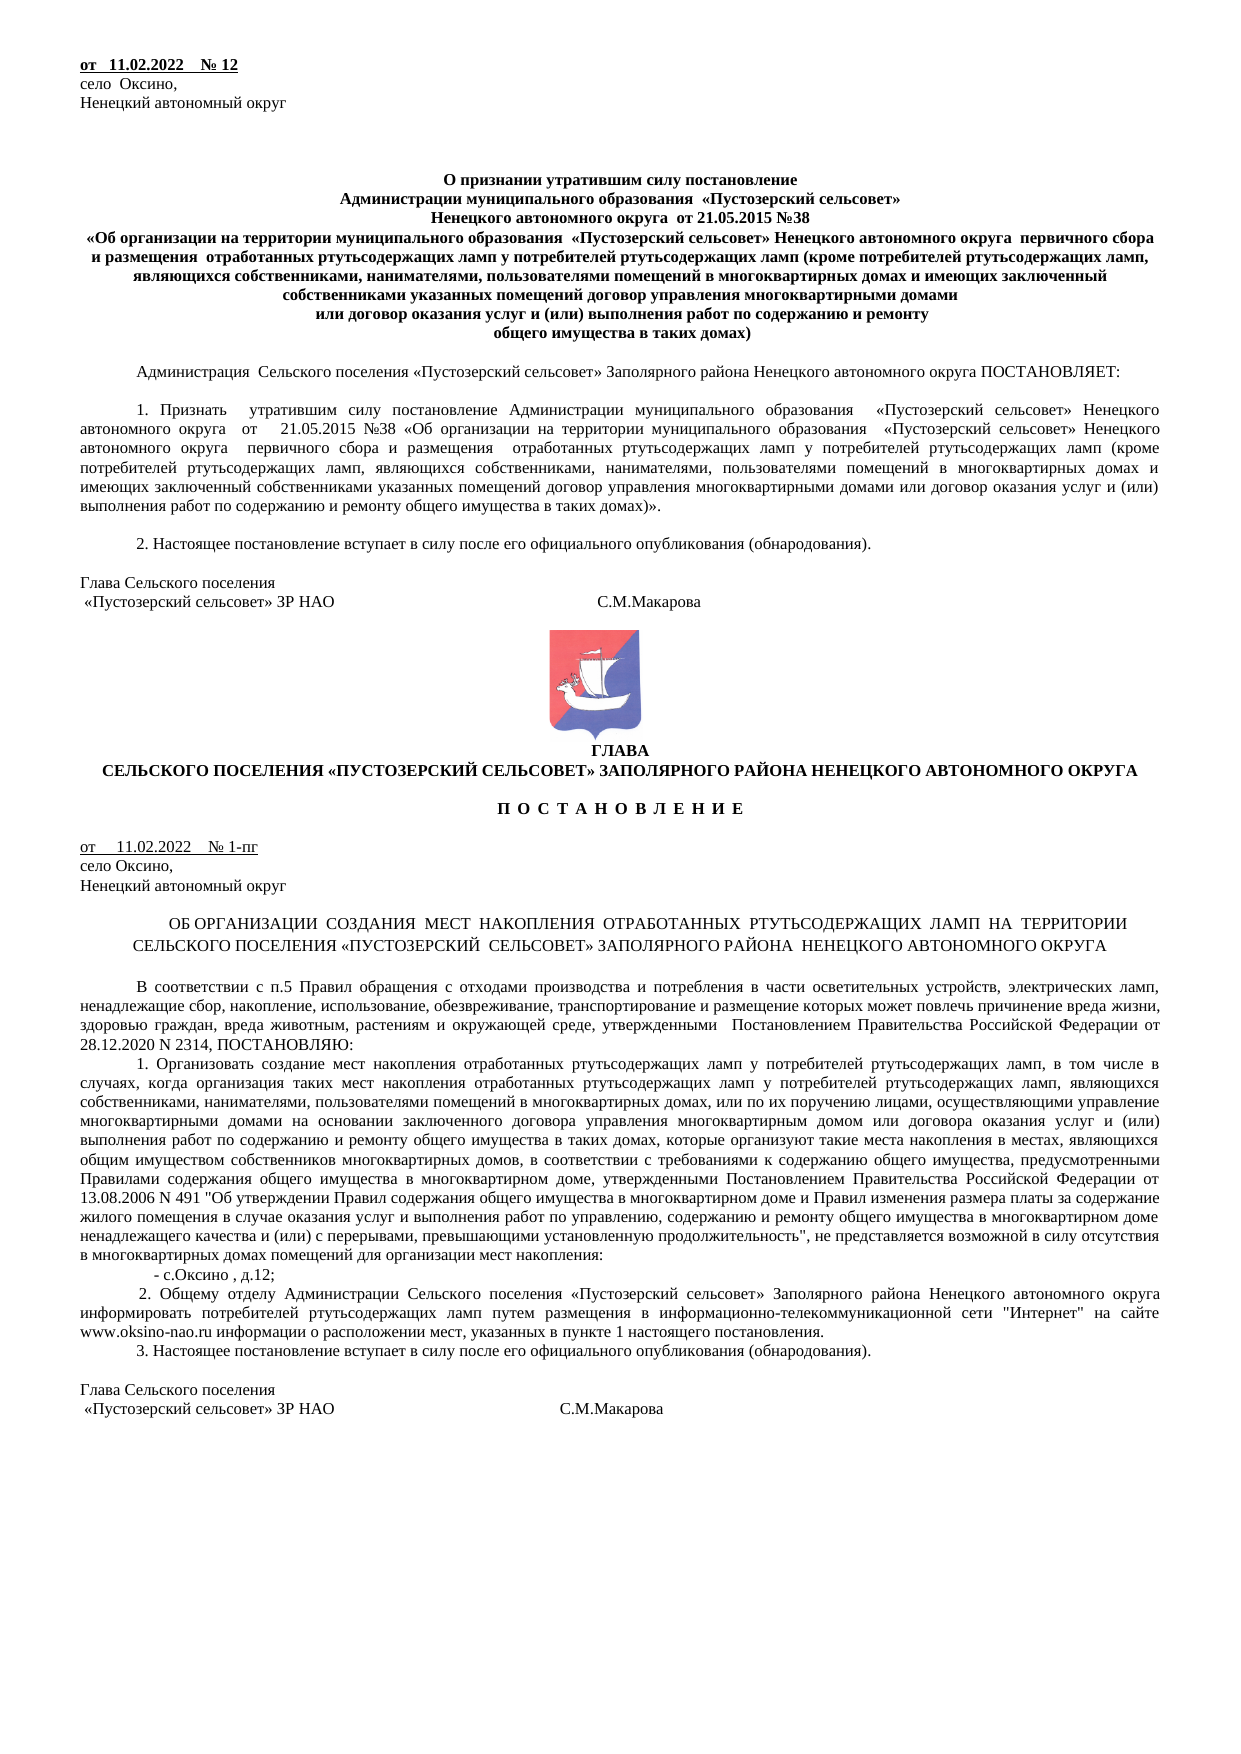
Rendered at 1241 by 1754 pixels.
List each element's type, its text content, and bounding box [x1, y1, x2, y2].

text Администрации муниципального образования «Пустозерский сельсовет» [80, 189, 1161, 208]
text общего имущества в таких домах) [80, 323, 1161, 342]
text Администрация Сельского поселения «Пустозерский сельсовет» Заполярного района Ненецкого автономного округа ПОСТАНОВЛЯЕТ: [80, 362, 1161, 381]
text 2. Общему отделу Администрации Сельского поселения «Пустозерский сельсовет» Заполярного района Ненецкого автономного округа информировать потребителей ртутьсодержащих ламп путем размещения в информационно-телекоммуникационной сети "Интернет" на сайте www.oksino-nao.ru информации о расположении мест, указанных в пункте 1 настоящего постановления. [80, 1283, 1161, 1341]
text «Пустозерский сельсовет» ЗР НАО С.М.Макарова [80, 592, 1161, 611]
text село Оксино, [80, 74, 1161, 93]
text СЕЛЬСКОГО ПОСЕЛЕНИЯ «ПУСТОЗЕРСКИЙ СЕЛЬСОВЕТ» ЗАПОЛЯРНОГО РАЙОНА НЕНЕЦКОГО АВТОНОМНОГО ОКРУГА [80, 760, 1161, 779]
text 1. Организовать создание мест накопления отработанных ртутьсодержащих ламп у потребителей ртутьсодержащих ламп, в том числе в случаях, когда организация таких мест накопления отработанных ртутьсодержащих ламп у потребителей ртутьсодержащих ламп, являющихся собственниками, нанимателями, пользователями помещений в многоквартирных домах, или по их поручению лицами, осуществляющими управление многоквартирными домами на основании заключенного договора управления многоквартирным домом или договора оказания услуг и (или) выполнения работ по содержанию и ремонту общего имущества в таких домах, которые организуют такие места накопления в местах, являющихся общим имуществом собственников многоквартирных домов, в соответствии с требованиями к содержанию общего имущества, предусмотренными Правилами содержания общего имущества в многоквартирном доме, утвержденными Постановлением Правительства Российской Федерации от 13.08.2006 N 491 "Об утверждении Правил содержания общего имущества в многоквартирном доме и Правил изменения размера платы за содержание жилого помещения в случае оказания услуг и выполнения работ по управлению, содержанию и ремонту общего имущества в многоквартирном доме ненадлежащего качества и (или) с перерывами, превышающими установленную продолжительность", не представляется возможной в силу отсутствия в многоквартирных домах помещений для организации мест накопления: [80, 1053, 1161, 1264]
picture [549, 630, 644, 742]
text «Пустозерский сельсовет» ЗР НАО С.М.Макарова [80, 1398, 1161, 1418]
text Ненецкого автономного округа от 21.05.2015 №38 [80, 208, 1161, 227]
text «Об организации на территории муниципального образования «Пустозерский сельсовет» Ненецкого автономного округа первичного сбора и размещения отработанных ртутьсодержащих ламп у потребителей ртутьсодержащих ламп (кроме потребителей ртутьсодержащих ламп, являющихся собственниками, нанимателями, пользователями помещений в многоквартирных домах и имеющих заключенный собственниками указанных помещений договор управления многоквартирными домами [80, 227, 1161, 304]
text ОБ ОРГАНИЗАЦИИ СОЗДАНИЯ МЕСТ НАКОПЛЕНИЯ ОТРАБОТАННЫХ РТУТЬСОДЕРЖАЩИХ ЛАМП НА ТЕРРИТОРИИ СЕЛЬСКОГО ПОСЕЛЕНИЯ «ПУСТОЗЕРСКИЙ СЕЛЬСОВЕТ» ЗАПОЛЯРНОГО РАЙОНА НЕНЕЦКОГО АВТОНОМНОГО ОКРУГА [80, 914, 1161, 955]
text О признании утратившим силу постановление [80, 170, 1161, 189]
text 1. Признать утратившим силу постановление Администрации муниципального образования «Пустозерский сельсовет» Ненецкого автономного округа от 21.05.2015 №38 «Об организации на территории муниципального образования «Пустозерский сельсовет» Ненецкого автономного округа первичного сбора и размещения отработанных ртутьсодержащих ламп у потребителей ртутьсодержащих ламп (кроме потребителей ртутьсодержащих ламп, являющихся собственниками, нанимателями, пользователями помещений в многоквартирных домах и имеющих заключенный собственниками указанных помещений договор управления многоквартирными домами или договор оказания услуг и (или) выполнения работ по содержанию и ремонту общего имущества в таких домах)». [80, 400, 1161, 515]
text 3. Настоящее постановление вступает в силу после его официального опубликования (обнародования). [80, 1341, 1161, 1360]
text В соответствии с п.5 Правил обращения с отходами производства и потребления в части осветительных устройств, электрических ламп, ненадлежащие сбор, накопление, использование, обезвреживание, транспортирование и размещение которых может повлечь причинение вреда жизни, здоровью граждан, вреда животным, растениям и окружающей среде, утвержденными Постановлением Правительства Российской Федерации от 28.12.2020 N 2314, ПОСТАНОВЛЯЮ: [80, 977, 1161, 1053]
text ГЛАВА [80, 741, 1161, 760]
text от 11.02.2022 № 1-пг [80, 837, 1161, 856]
text Глава Сельского поселения [80, 1379, 1161, 1398]
text Глава Сельского поселения [80, 572, 1161, 592]
text ПОСТАНОВЛЕНИЕ [80, 799, 1161, 818]
text от 11.02.2022 № 12 [80, 55, 1161, 74]
text 2. Настоящее постановление вступает в силу после его официального опубликования (обнародования). [80, 534, 1161, 553]
text - с.Оксино , д.12; [80, 1264, 1161, 1283]
text Ненецкий автономный округ [80, 93, 1161, 112]
text или договор оказания услуг и (или) выполнения работ по содержанию и ремонту [80, 304, 1161, 323]
text Ненецкий автономный округ [80, 875, 1161, 894]
text село Оксино, [80, 856, 1161, 875]
